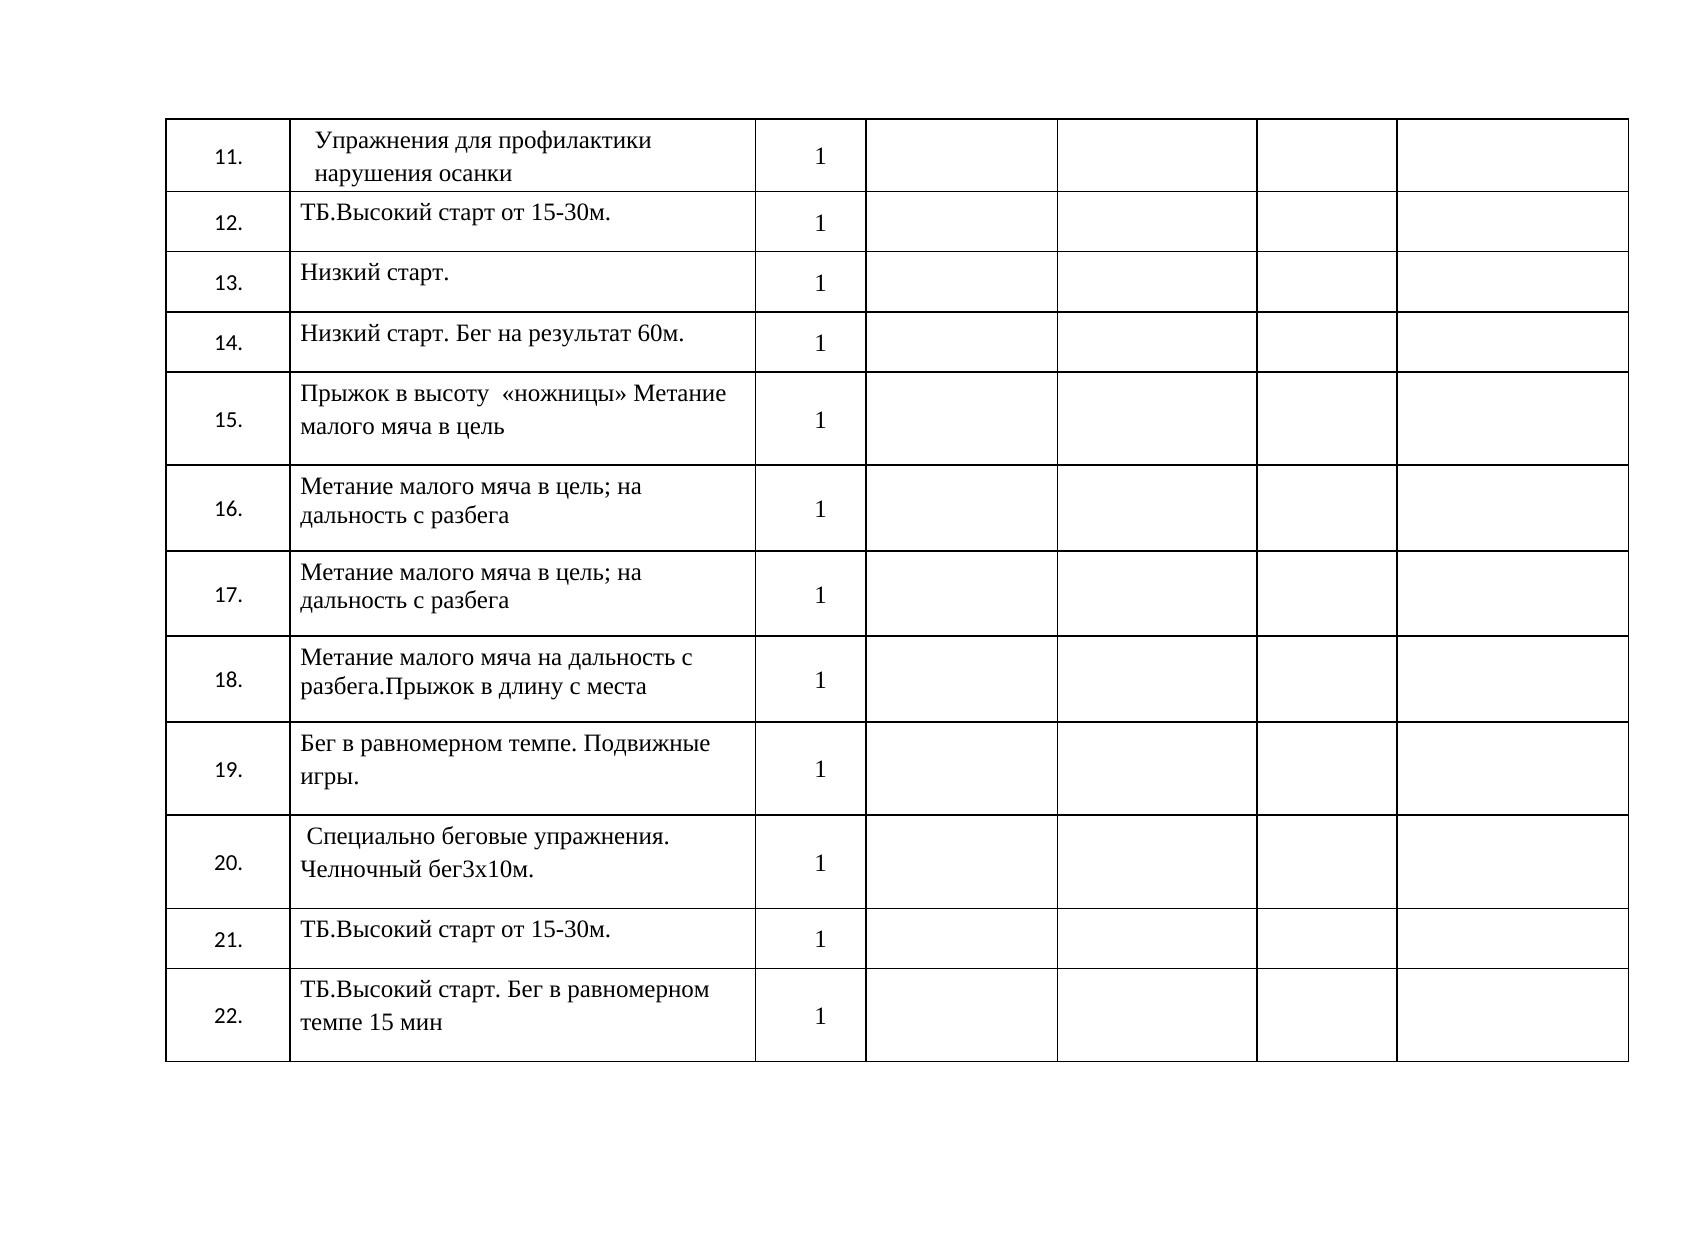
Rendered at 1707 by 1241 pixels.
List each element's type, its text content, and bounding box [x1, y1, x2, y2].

table_cell 1 [756, 192, 865, 251]
table_cell 1 [756, 723, 865, 814]
table_cell [1398, 252, 1628, 311]
table_cell Прыжок в высоту «ножницы» Метание малого мяча в цель [291, 373, 755, 464]
table_cell 1 [756, 552, 865, 635]
table_cell Низкий старт. [291, 252, 755, 311]
table_cell Бег в равномерном темпе. Подвижные игры. [291, 723, 755, 814]
table_cell [167, 252, 289, 311]
table_cell [867, 816, 1057, 907]
table_cell Низкий старт. Бег на результат 60м. [291, 313, 755, 371]
table_cell [867, 723, 1057, 814]
table_cell [1058, 969, 1256, 1061]
table_cell Метание малого мяча в цель; на дальность с разбега [291, 552, 755, 635]
table_cell [1258, 552, 1396, 635]
table_cell 1 [756, 252, 865, 311]
table_cell [867, 313, 1057, 371]
table_cell [167, 552, 289, 635]
table_cell [1258, 723, 1396, 814]
table_cell [1058, 313, 1256, 371]
table_cell 1 [756, 637, 865, 721]
table_cell ТБ.Высокий старт от 15-30м. [291, 909, 755, 968]
table_cell [1398, 969, 1628, 1061]
table_cell [167, 313, 289, 371]
table_cell 1 [756, 466, 865, 550]
table_cell [1398, 192, 1628, 251]
table_cell [1258, 909, 1396, 968]
table_cell [1398, 373, 1628, 464]
table_cell ТБ.Высокий старт от 15-30м. [291, 192, 755, 251]
table_cell [867, 192, 1057, 251]
table_cell [167, 466, 289, 550]
table_cell ТБ.Высокий старт. Бег в равномерном темпе 15 мин [291, 969, 755, 1061]
table_cell [1258, 373, 1396, 464]
table_cell [1258, 969, 1396, 1061]
table_cell [1258, 313, 1396, 371]
table_cell [167, 637, 289, 721]
table_cell [1258, 816, 1396, 907]
table_cell [167, 969, 289, 1061]
table_cell [1398, 909, 1628, 968]
table_cell [867, 909, 1057, 968]
table_cell [1058, 466, 1256, 550]
table_cell [867, 552, 1057, 635]
table_cell [867, 969, 1057, 1061]
table_cell [1398, 816, 1628, 907]
table_cell [867, 637, 1057, 721]
table_cell 1 [756, 313, 865, 371]
table_cell [1398, 723, 1628, 814]
table_cell [1398, 637, 1628, 721]
table_cell Метание малого мяча на дальность с разбега.Прыжок в длину с места [291, 637, 755, 721]
table_cell [1058, 816, 1256, 907]
table_cell 1 [756, 120, 865, 191]
table_cell [867, 466, 1057, 550]
table_cell 1 [756, 373, 865, 464]
table_cell [1058, 723, 1256, 814]
table_cell [867, 120, 1057, 191]
table_cell [1258, 252, 1396, 311]
table_cell Метание малого мяча в цель; на дальность с разбега [291, 466, 755, 550]
table_cell [1258, 637, 1396, 721]
table_cell [1258, 192, 1396, 251]
table_cell [1058, 120, 1256, 191]
table_cell 1 [756, 969, 865, 1061]
table_cell [167, 373, 289, 464]
table_cell [1258, 466, 1396, 550]
table_cell 1 [756, 816, 865, 907]
table_cell [1058, 373, 1256, 464]
table_cell 1 [756, 909, 865, 968]
table_cell [167, 192, 289, 251]
table_cell [167, 723, 289, 814]
table_cell Специально беговые упражнения. Челночный бег3х10м. [291, 816, 755, 907]
table_cell [1398, 120, 1628, 191]
table_cell [1258, 120, 1396, 191]
table_cell [167, 909, 289, 968]
table_cell [167, 120, 289, 191]
table_cell [167, 816, 289, 907]
table_cell [1058, 552, 1256, 635]
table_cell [291, 120, 755, 191]
table_cell [867, 252, 1057, 311]
table_cell [1058, 637, 1256, 721]
table_cell [1398, 552, 1628, 635]
table_cell [1058, 192, 1256, 251]
table_cell [867, 373, 1057, 464]
table_cell [1398, 313, 1628, 371]
table_cell [1398, 466, 1628, 550]
table_cell [1058, 909, 1256, 968]
table_cell [1058, 252, 1256, 311]
